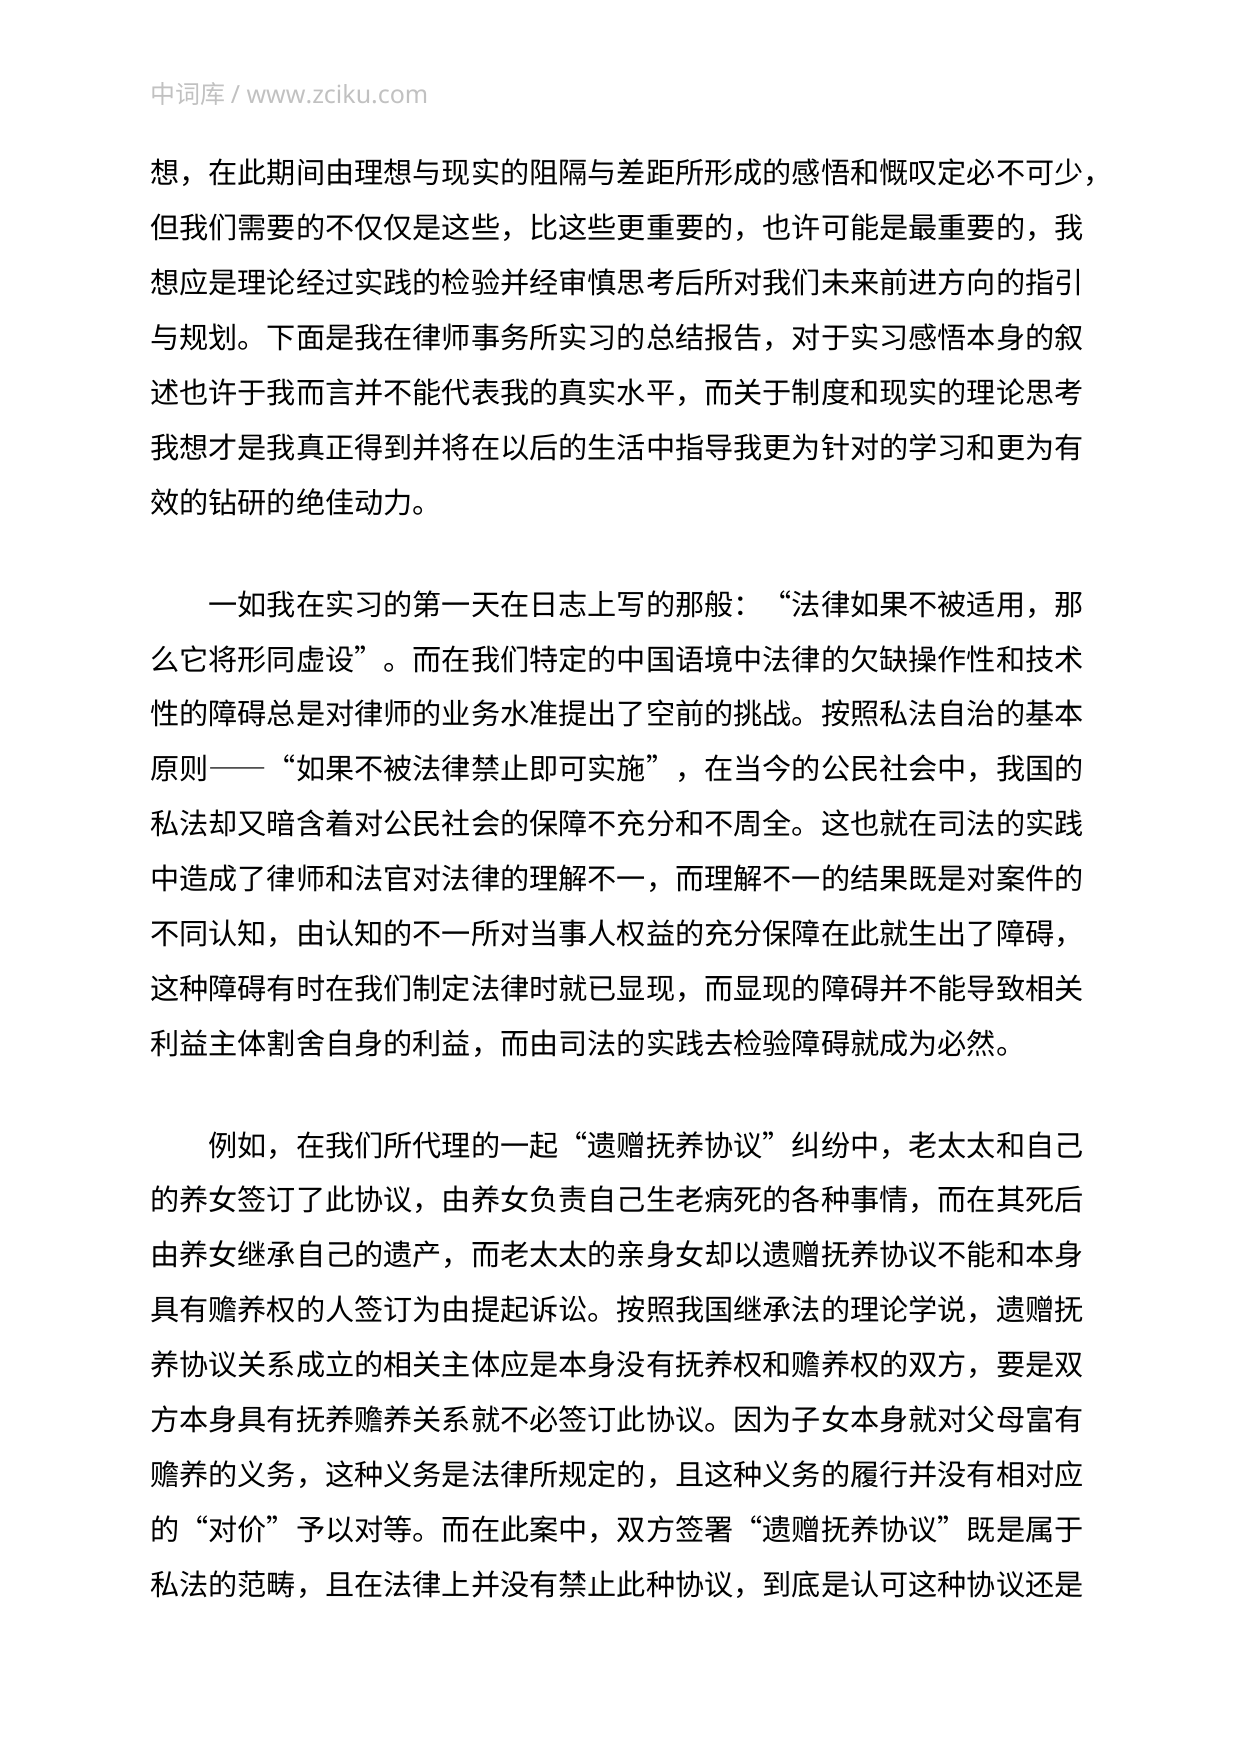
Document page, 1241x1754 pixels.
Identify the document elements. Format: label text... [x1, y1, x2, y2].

text 一如我在实习的第一天在日志上写的那般：“法律如果不被适用，那么它将形同虚设”。而在我们特定的中国语境中法律的欠缺操作性和技术性的障碍总是对律师的业务水准提出了空前的挑战。按照私法自治的基本原则——“如果不被法律禁止即可实施”，在当今的公民社会中，我国的私法却又暗含着对公民社会的保障不充分和不周全。这也就在司法的实践中造成了律师和法官对法律的理解不一，而理解不一的结果既是对案件的不同认知，由认知的不一所对当事人权益的充分保障在此就生出了障碍，这种障碍有时在我们制定法律时就已显现，而显现的障碍并不能导致相关利益主体割舍自身的利益，而由司法的实践去检验障碍就成为必然。 [150, 581, 1090, 1063]
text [150, 1122, 1090, 1603]
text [150, 150, 1090, 522]
